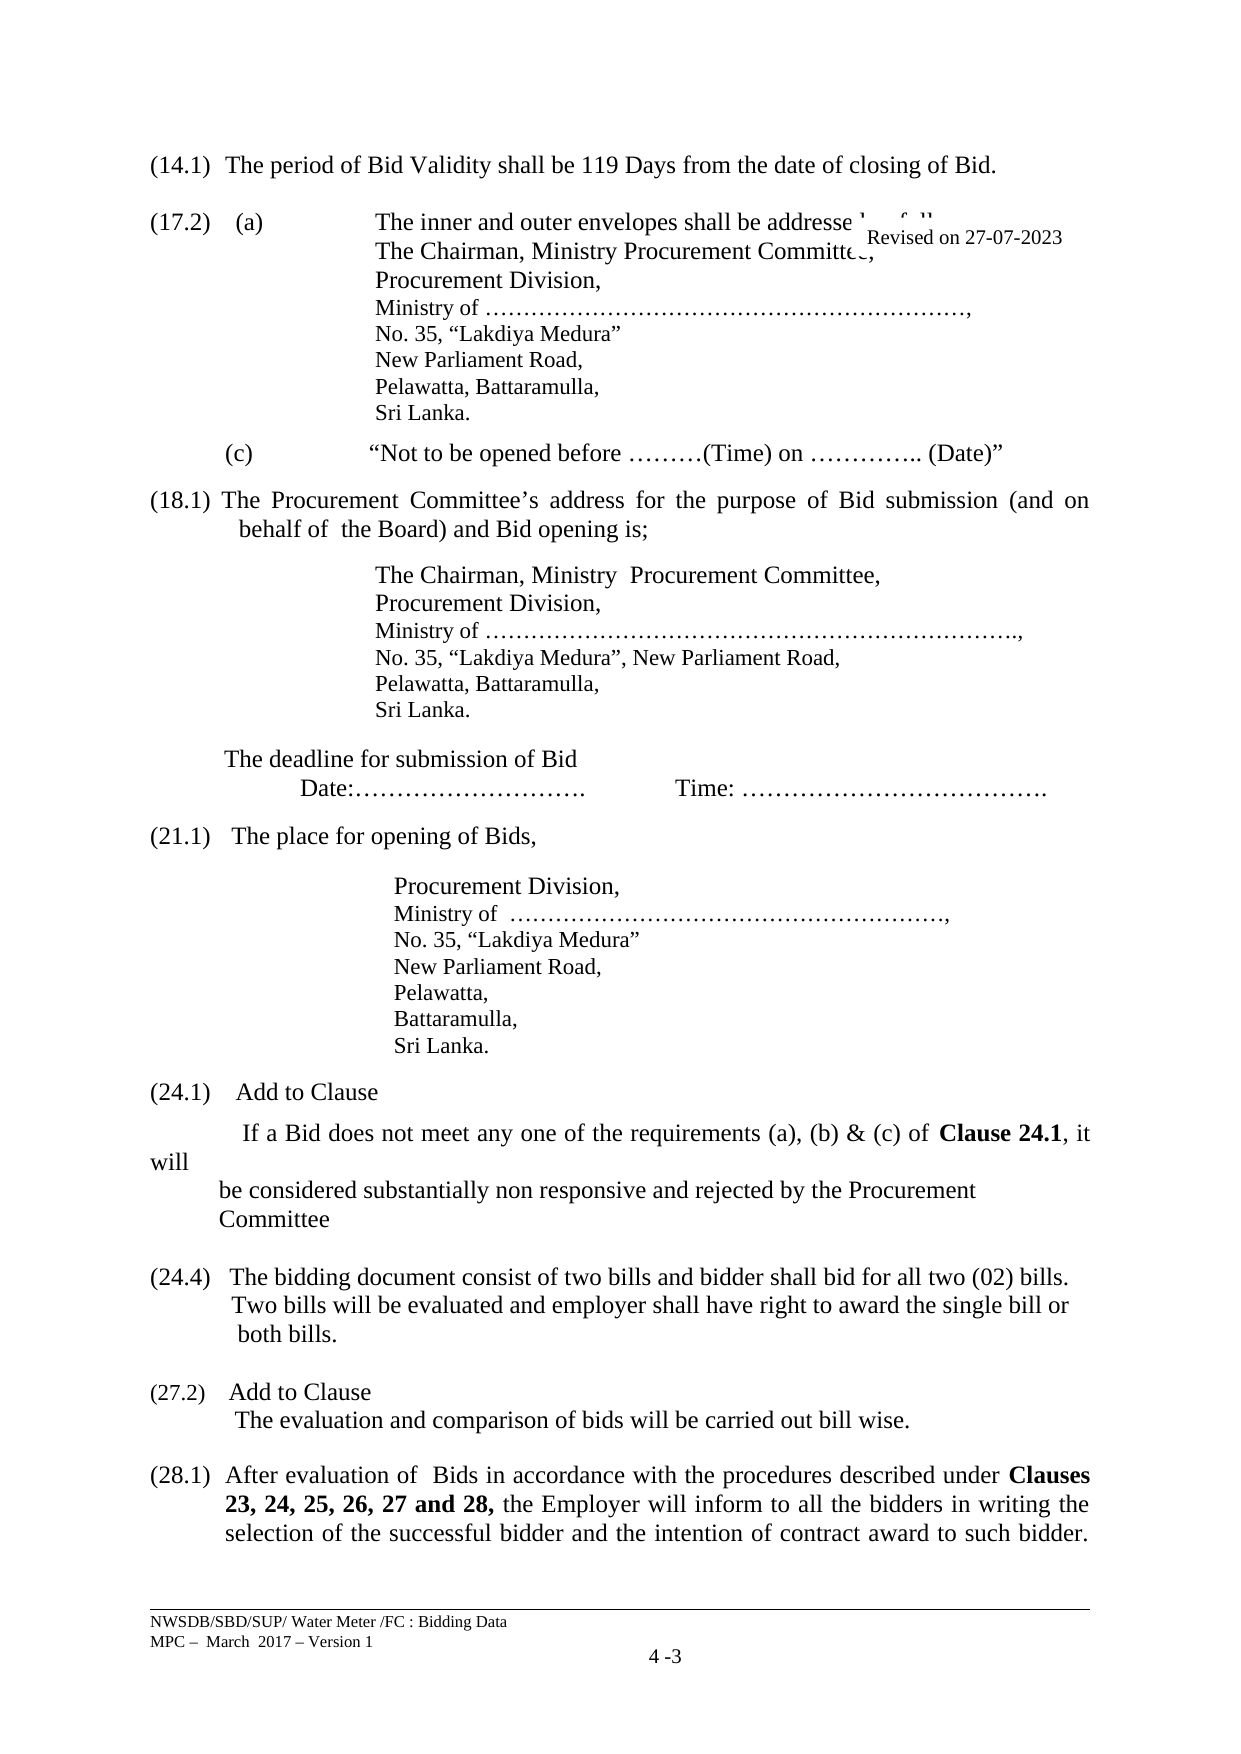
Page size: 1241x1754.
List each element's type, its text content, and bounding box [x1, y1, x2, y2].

text (27.2) Add to Clause [150, 1377, 1090, 1406]
text If a Bid does not meet any one of the requirements (a), (b) & (c) of Clause 24.1, it will [150, 1118, 1090, 1176]
text (17.2) (a) The inner and outer envelopes shall be addressed as follows: [150, 207, 1124, 236]
text Sri Lanka. [150, 1032, 1090, 1058]
text Procurement Division, [225, 871, 1090, 900]
text New Parliament Road, [300, 346, 1090, 373]
text (24.4) The bidding document consist of two bills and bidder shall bid for all two (02) bills. [150, 1262, 1090, 1291]
text No. 35, “Lakdiya Medura”, New Parliament Road, [150, 644, 1090, 670]
text Pelawatta, Battaramulla, [150, 670, 1090, 696]
text (14.1) The period of Bid Validity shall be 119 Days from the date of closing of Bid. [150, 150, 1090, 179]
text New Parliament Road, [375, 953, 1090, 979]
text Committee [150, 1204, 1090, 1233]
text be considered substantially non responsive and rejected by the Procurement [150, 1176, 1090, 1204]
text No. 35, “Lakdiya Medura” [150, 320, 1090, 346]
text Ministry of …………………………………………………, [150, 900, 1090, 926]
text (24.1) Add to Clause [150, 1077, 1090, 1106]
text The Chairman, Ministry Procurement Committee, [150, 560, 1090, 588]
text Procurement Division, [225, 265, 1090, 294]
text (18.1) The Procurement Committee’s address for the purpose of Bid submission (and on behalf of the Board) and Bid opening is; [150, 486, 1090, 543]
text No. 35, “Lakdiya Medura” [150, 926, 1090, 953]
text (21.1) The place for opening of Bids, [150, 821, 1090, 850]
text The deadline for submission of Bid [224, 744, 1090, 773]
text (c) “Not to be opened before ………(Time) on ………….. (Date)” [150, 438, 1090, 466]
text Ministry of ………………………………………………………, [150, 294, 1090, 320]
text Two bills will be evaluated and employer shall have right to award the single bill or [150, 1291, 1090, 1319]
text Date:………………………. Time: ………………………………. [300, 773, 1090, 802]
text Pelawatta, [150, 979, 1090, 1005]
text Sri Lanka. [150, 696, 1090, 723]
text Pelawatta, Battaramulla, [150, 373, 1090, 399]
text Battaramulla, [150, 1005, 1090, 1032]
text both bills. [150, 1319, 1090, 1348]
text The Chairman, Ministry Procurement Committee, [225, 236, 1090, 265]
text Ministry of ……………………………………………………………., [150, 617, 1090, 644]
text Procurement Division, [150, 588, 1090, 617]
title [150, 1461, 1090, 1547]
text The evaluation and comparison of bids will be carried out bill wise. [225, 1406, 1090, 1434]
text Sri Lanka. [150, 399, 1090, 426]
